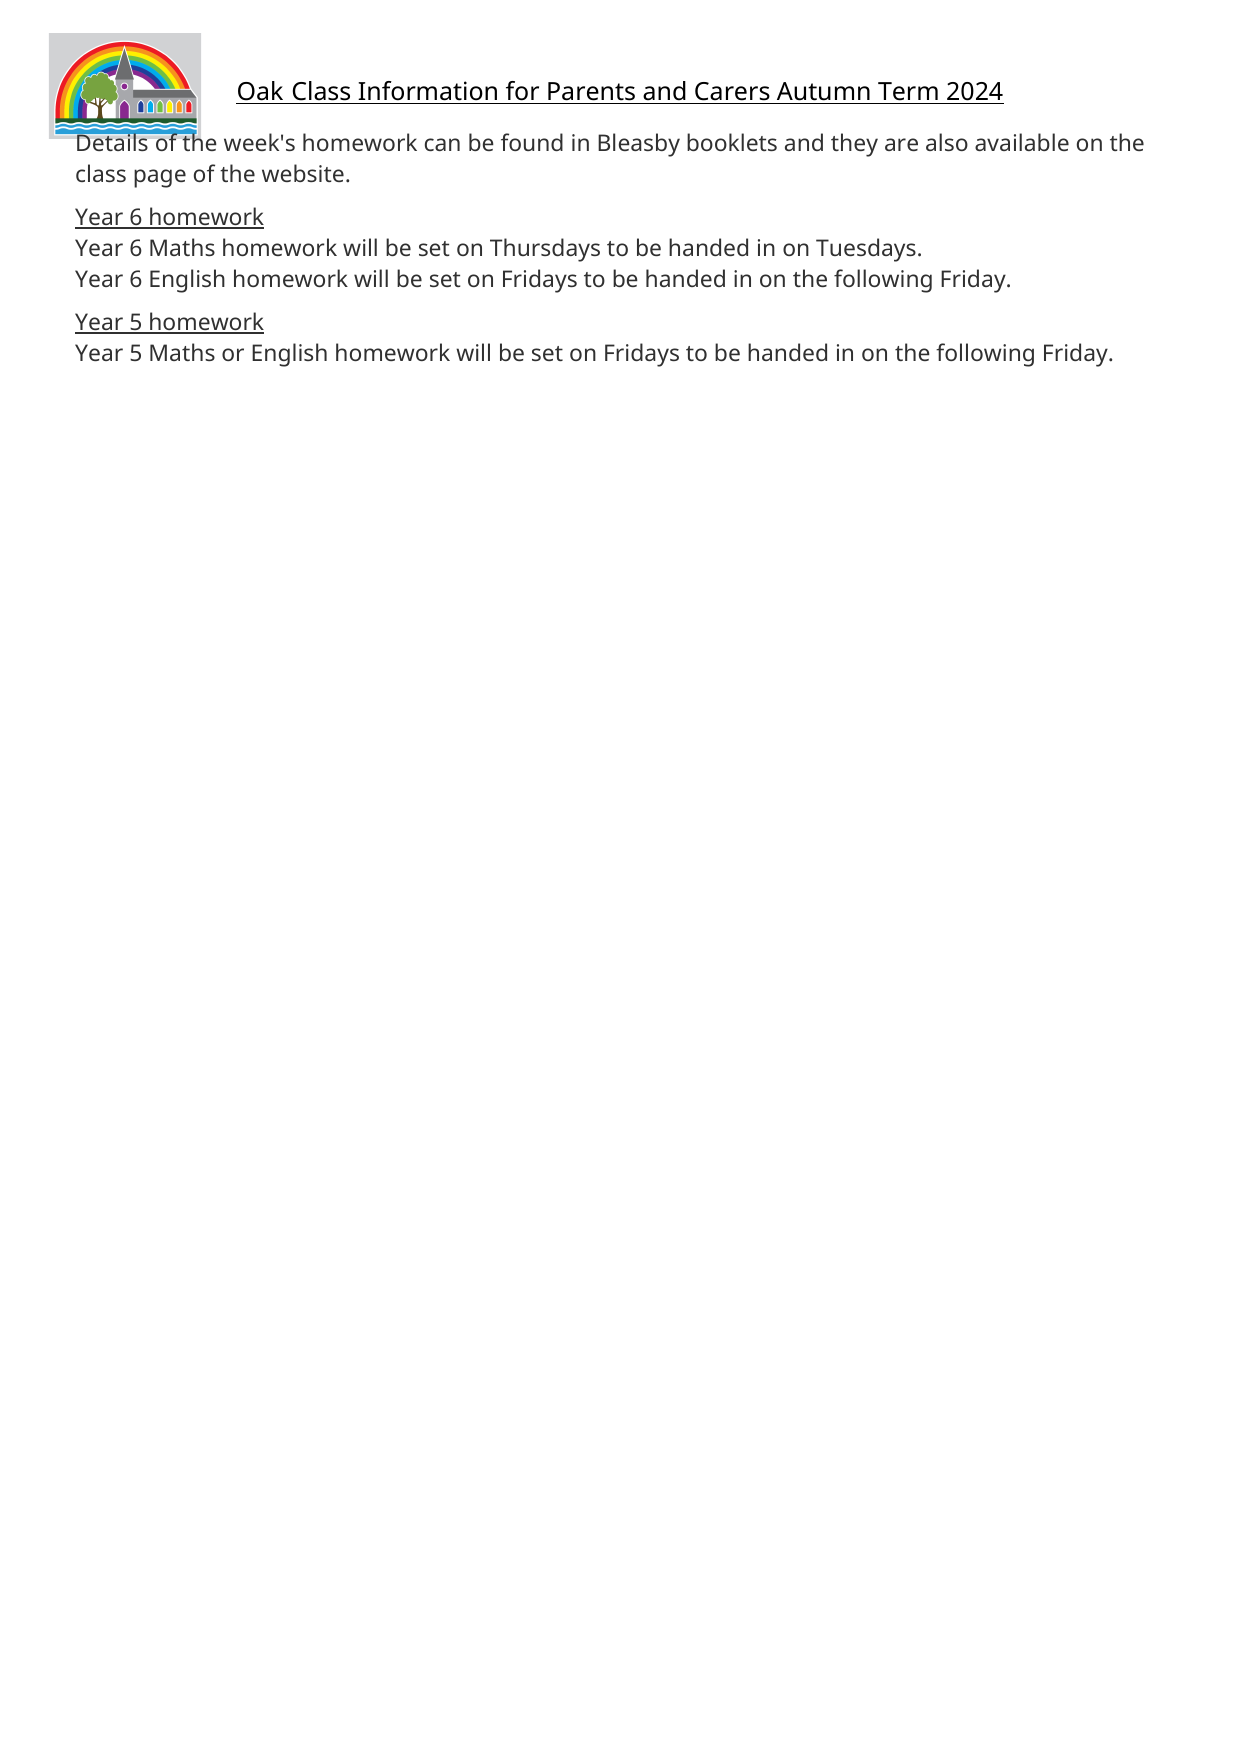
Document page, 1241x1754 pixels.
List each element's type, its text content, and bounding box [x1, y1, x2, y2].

text Details of the week's homework can be found in Bleasby booklets and they are also available on the class page of the website. [75, 127, 1165, 189]
text Year 5 Maths or English homework will be set on Fridays to be handed in on the following Friday. [75, 337, 1165, 368]
text Year 5 homework [75, 306, 1165, 337]
text Year 6 English homework will be set on Fridays to be handed in on the following Friday. [75, 263, 1165, 294]
text Year 6 Maths homework will be set on Thursdays to be handed in on Tuesdays. [75, 232, 1165, 263]
text Year 6 homework [75, 200, 1165, 232]
